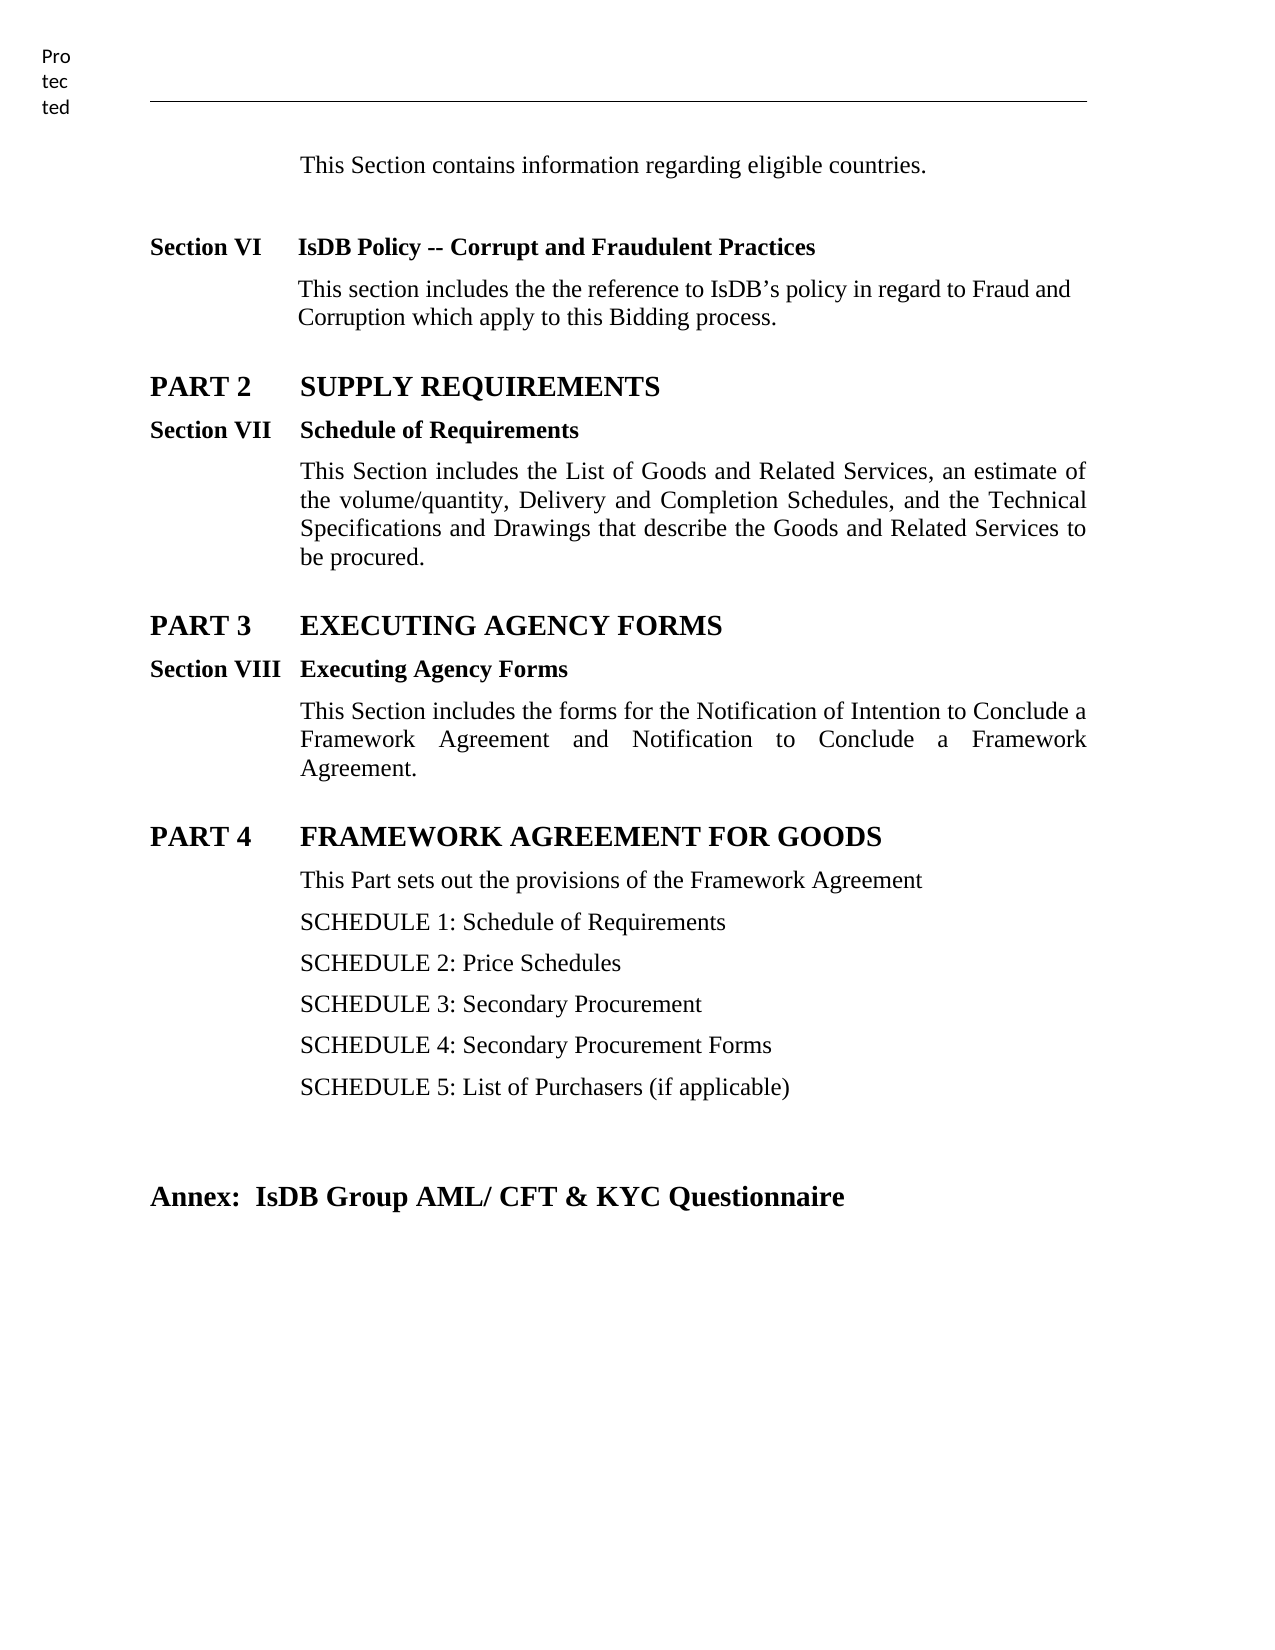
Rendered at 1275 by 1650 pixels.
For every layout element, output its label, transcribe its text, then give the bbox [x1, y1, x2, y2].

text Section VII Schedule of Requirements [150, 415, 1087, 443]
text Section VI IsDB Policy -- Corrupt and Fraudulent Practices [150, 232, 1087, 261]
text SCHEDULE 5: List of Purchasers (if applicable) [300, 1072, 1087, 1101]
text PART 4 FRAMEWORK AGREEMENT FOR GOODS [150, 819, 1087, 853]
text This Section includes the forms for the Notification of Intention to Conclude a Framework Agreement and Notification to Conclude a Framework Agreement. [300, 696, 1087, 782]
text Section VIII Executing Agency Forms [150, 654, 1087, 683]
text SCHEDULE 1: Schedule of Requirements [300, 907, 1087, 936]
text Annex: IsDB Group AML/ CFT & KYC Questionnaire [150, 1179, 1087, 1213]
text PART 3 EXECUTING AGENCY FORMS [150, 608, 1087, 642]
text SCHEDULE 4: Secondary Procurement Forms [300, 1031, 1087, 1059]
text SCHEDULE 3: Secondary Procurement [300, 989, 1087, 1018]
text PART 2 SUPPLY REQUIREMENTS [150, 369, 1087, 402]
text This Section includes the List of Goods and Related Services, an estimate of the volume/quantity, Delivery and Completion Schedules, and the Technical Specifications and Drawings that describe the Goods and Related Services to be procured. [300, 456, 1087, 571]
text This Section contains information regarding eligible countries. [150, 150, 1087, 179]
text SCHEDULE 2: Price Schedules [300, 948, 1087, 977]
text This Part sets out the provisions of the Framework Agreement [300, 866, 1087, 894]
text This section includes the the reference to IsDB’s policy in regard to Fraud and Corruption which apply to this Bidding process. [298, 274, 1087, 331]
